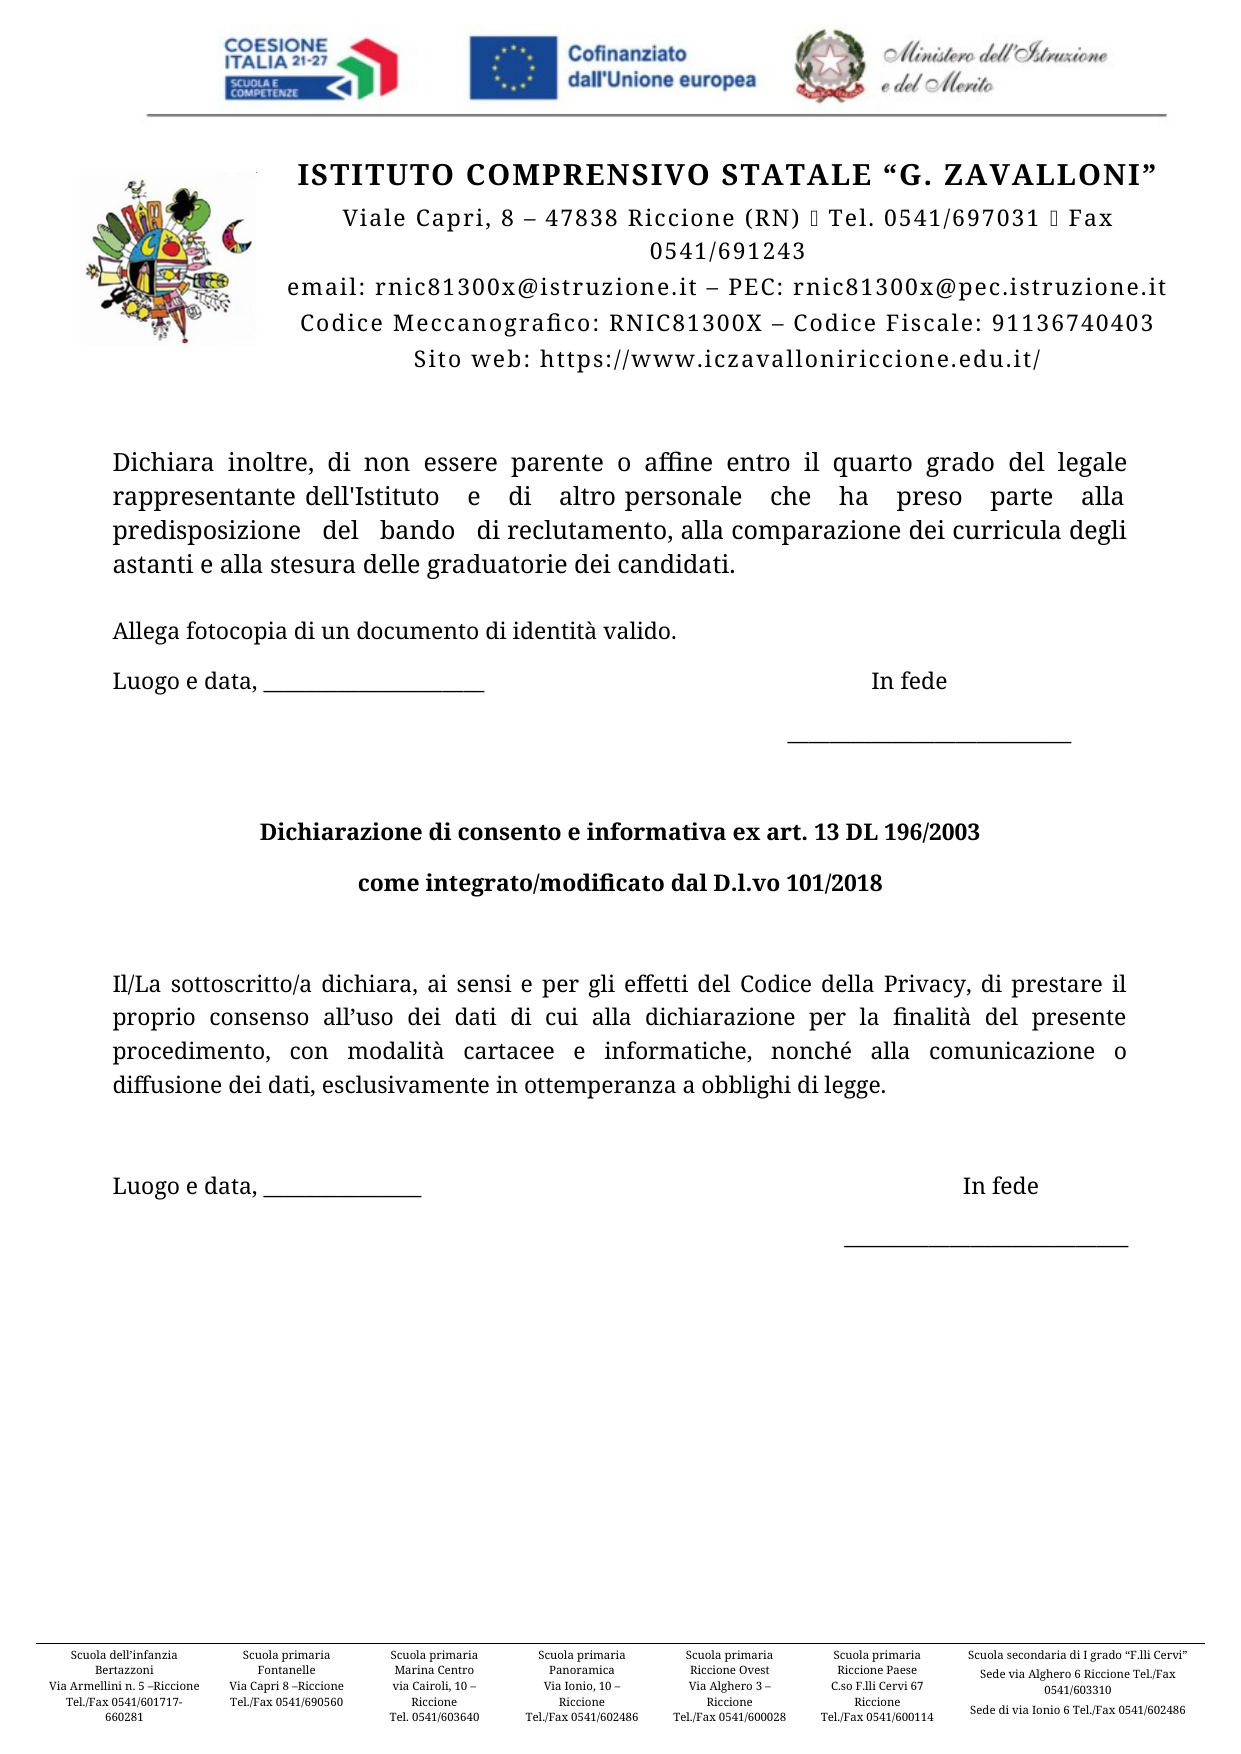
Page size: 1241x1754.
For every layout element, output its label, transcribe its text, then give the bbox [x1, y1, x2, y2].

text Dichiarazione di consento e informativa ex art. 13 DL 196/2003 [112, 816, 1128, 848]
text Il/La sottoscritto/a dichiara, ai sensi e per gli effetti del Codice della Privacy, di prestare il proprio consenso all’uso dei dati di cui alla dichiarazione per la finalità del presente procedimento, con modalità cartacee e informatiche, nonché alla comunicazione o diffusione dei dati, esclusivamente in ottemperanza a obblighi di legge. [112, 968, 1128, 1100]
picture [131, 24, 1182, 131]
text ___________________________ [112, 1220, 1128, 1251]
text Luogo e data, _____________________ In fede [112, 665, 1128, 696]
text come integrato/modificato dal D.l.vo 101/2018 [112, 867, 1128, 898]
picture [79, 172, 257, 352]
text Dichiara inoltre, di non essere parente o affine entro il quarto grado del legale rappresentante dell'Istituto e di altro personale che ha preso parte alla predisposizione del bando di reclutamento, alla comparazione dei curricula degli astanti e alla stesura delle graduatorie dei candidati. [112, 444, 1128, 581]
text ___________________________ [712, 716, 1128, 747]
text Allega fotocopia di un documento di identità valido. [112, 615, 1128, 646]
text Luogo e data, _______________ In fede [112, 1170, 1128, 1201]
